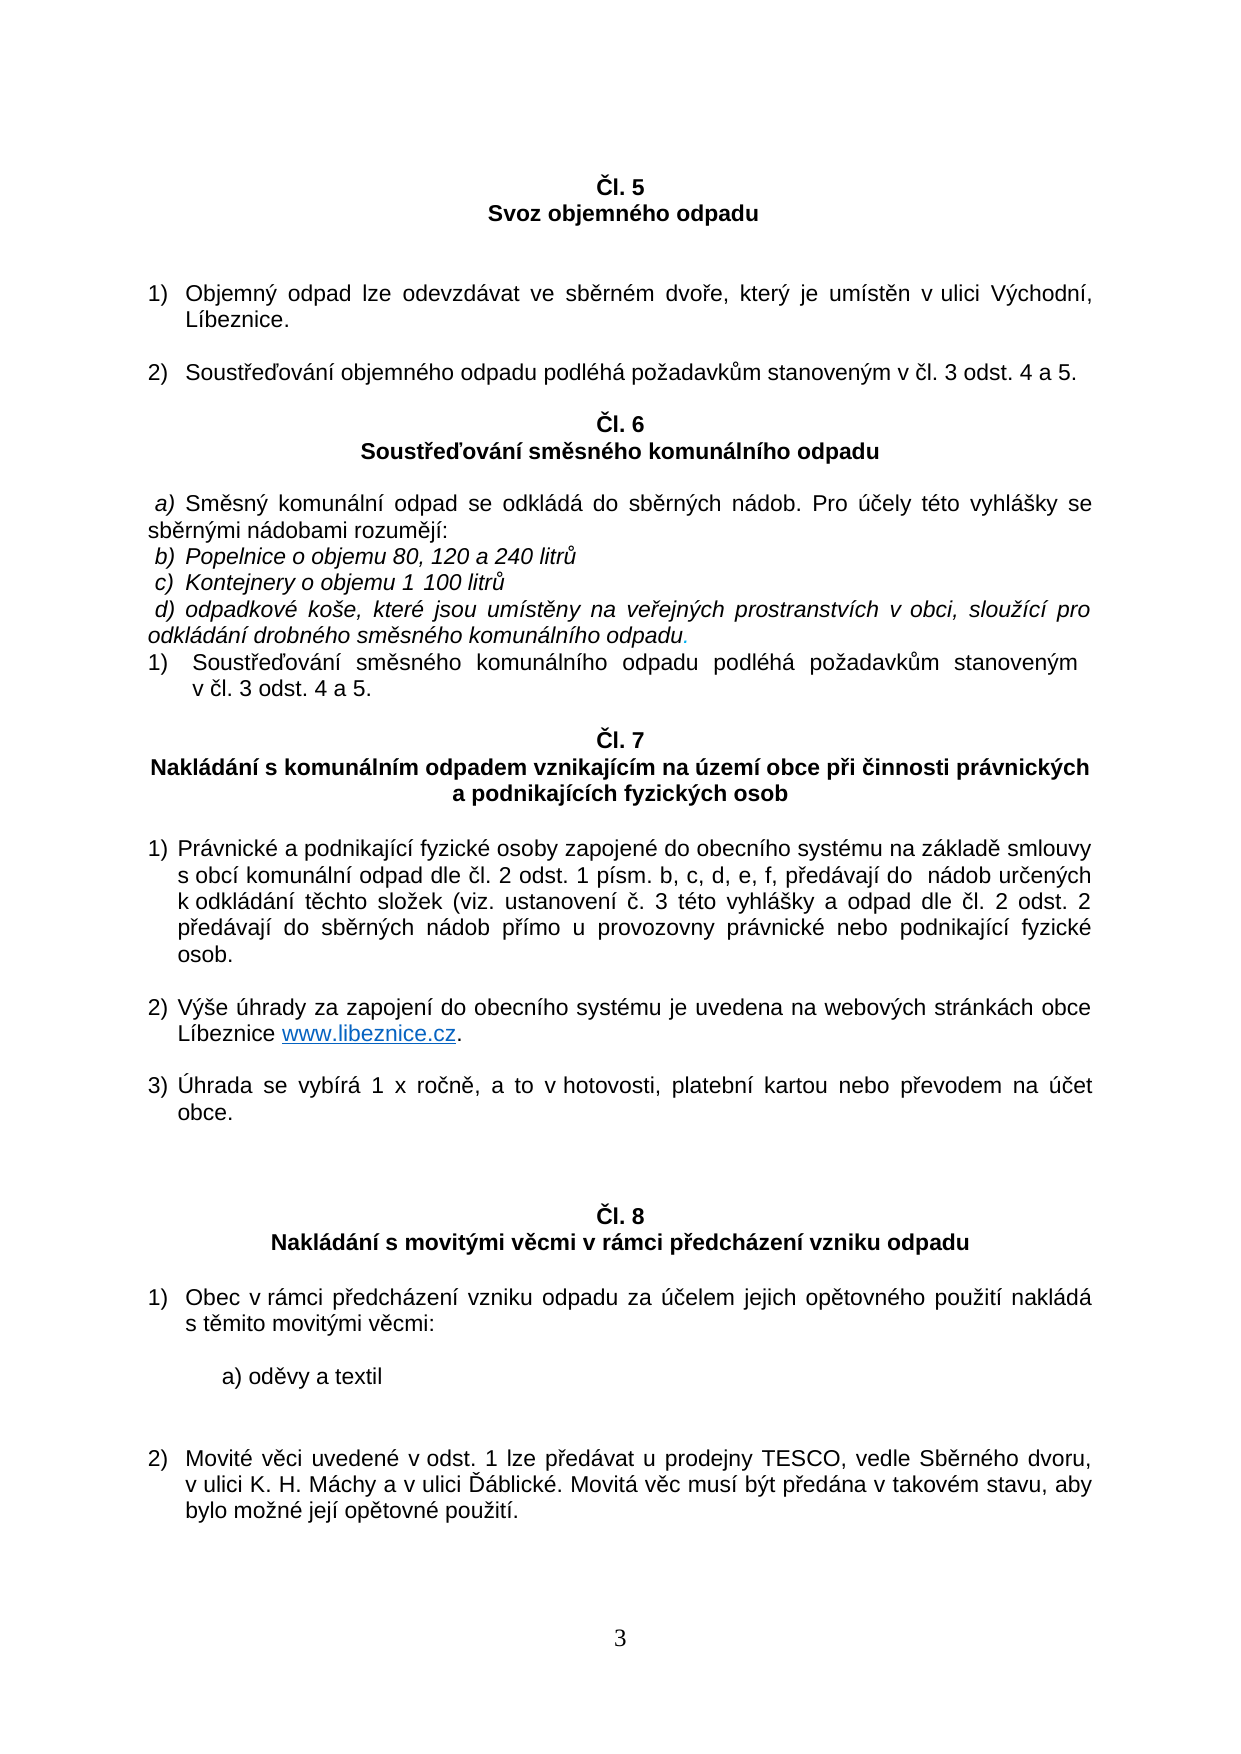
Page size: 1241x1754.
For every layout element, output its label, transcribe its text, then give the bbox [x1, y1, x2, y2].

subtitle Nakládání s movitými věcmi v rámci předcházení vzniku odpadu [148, 1229, 1092, 1255]
subtitle Nakládání s komunálním odpadem vznikajícím na území obce při činnosti právnických a podnikajících fyzických osob [148, 754, 1092, 807]
list Movité věci uvedené v odst. 1 lze předávat u prodejny TESCO, vedle Sběrného dvoru, v ulici K. H. Máchy a v ulici Ďáblické. Movitá věc musí být předána v takovém stavu, aby bylo možné její opětovné použití. [148, 1444, 1092, 1524]
text Čl. 8 [148, 1203, 1092, 1229]
text Čl. 7 [148, 727, 1092, 754]
list Soustřeďování objemného odpadu podléhá požadavkům stanoveným v čl. 3 odst. 4 a 5. [148, 358, 1092, 385]
list Kontejnery o objemu 1 100 litrů [148, 569, 1092, 596]
text a) oděvy a textil [185, 1363, 1092, 1389]
text Soustřeďování směsného komunálního odpadu [148, 438, 1092, 464]
list Objemný odpad lze odevzdávat ve sběrném dvoře, který je umístěn v ulici Východní, Líbeznice. [148, 279, 1092, 332]
list Obec v rámci předcházení vzniku odpadu za účelem jejich opětovného použití nakládá s těmito movitými věcmi: [148, 1284, 1092, 1337]
text Čl. 5 [148, 174, 1092, 200]
list Soustřeďování směsného komunálního odpadu podléhá požadavkům stanoveným v čl. 3 odst. 4 a 5. [148, 648, 1092, 701]
list Právnické a podnikající fyzické osoby zapojené do obecního systému na základě smlouvy s obcí komunální odpad dle čl. 2 odst. 1 písm. b, c, d, e, f, předávají do nádob určených k odkládání těchto složek (viz. ustanovení č. 3 této vyhlášky a odpad dle čl. 2 odst. 2 předávají do sběrných nádob přímo u provozovny právnické nebo podnikající fyzické osob. [148, 835, 1092, 967]
list Úhrada se vybírá 1 x ročně, a to v hotovosti, platební kartou nebo převodem na účet obce. [148, 1072, 1092, 1125]
list Popelnice o objemu 80, 120 a 240 litrů [148, 543, 1092, 569]
text Svoz objemného odpadu [148, 200, 1092, 227]
list odpadkové koše, které jsou umístěny na veřejných prostranstvích v obci, sloužící pro odkládání drobného směsného komunálního odpadu. [148, 596, 1092, 648]
list Směsný komunální odpad se odkládá do sběrných nádob. Pro účely této vyhlášky se sběrnými nádobami rozumějí: [148, 490, 1092, 543]
text Čl. 6 [148, 411, 1092, 438]
list Výše úhrady za zapojení do obecního systému je uvedena na webových stránkách obce Líbeznice www.libeznice.cz. [148, 993, 1092, 1046]
